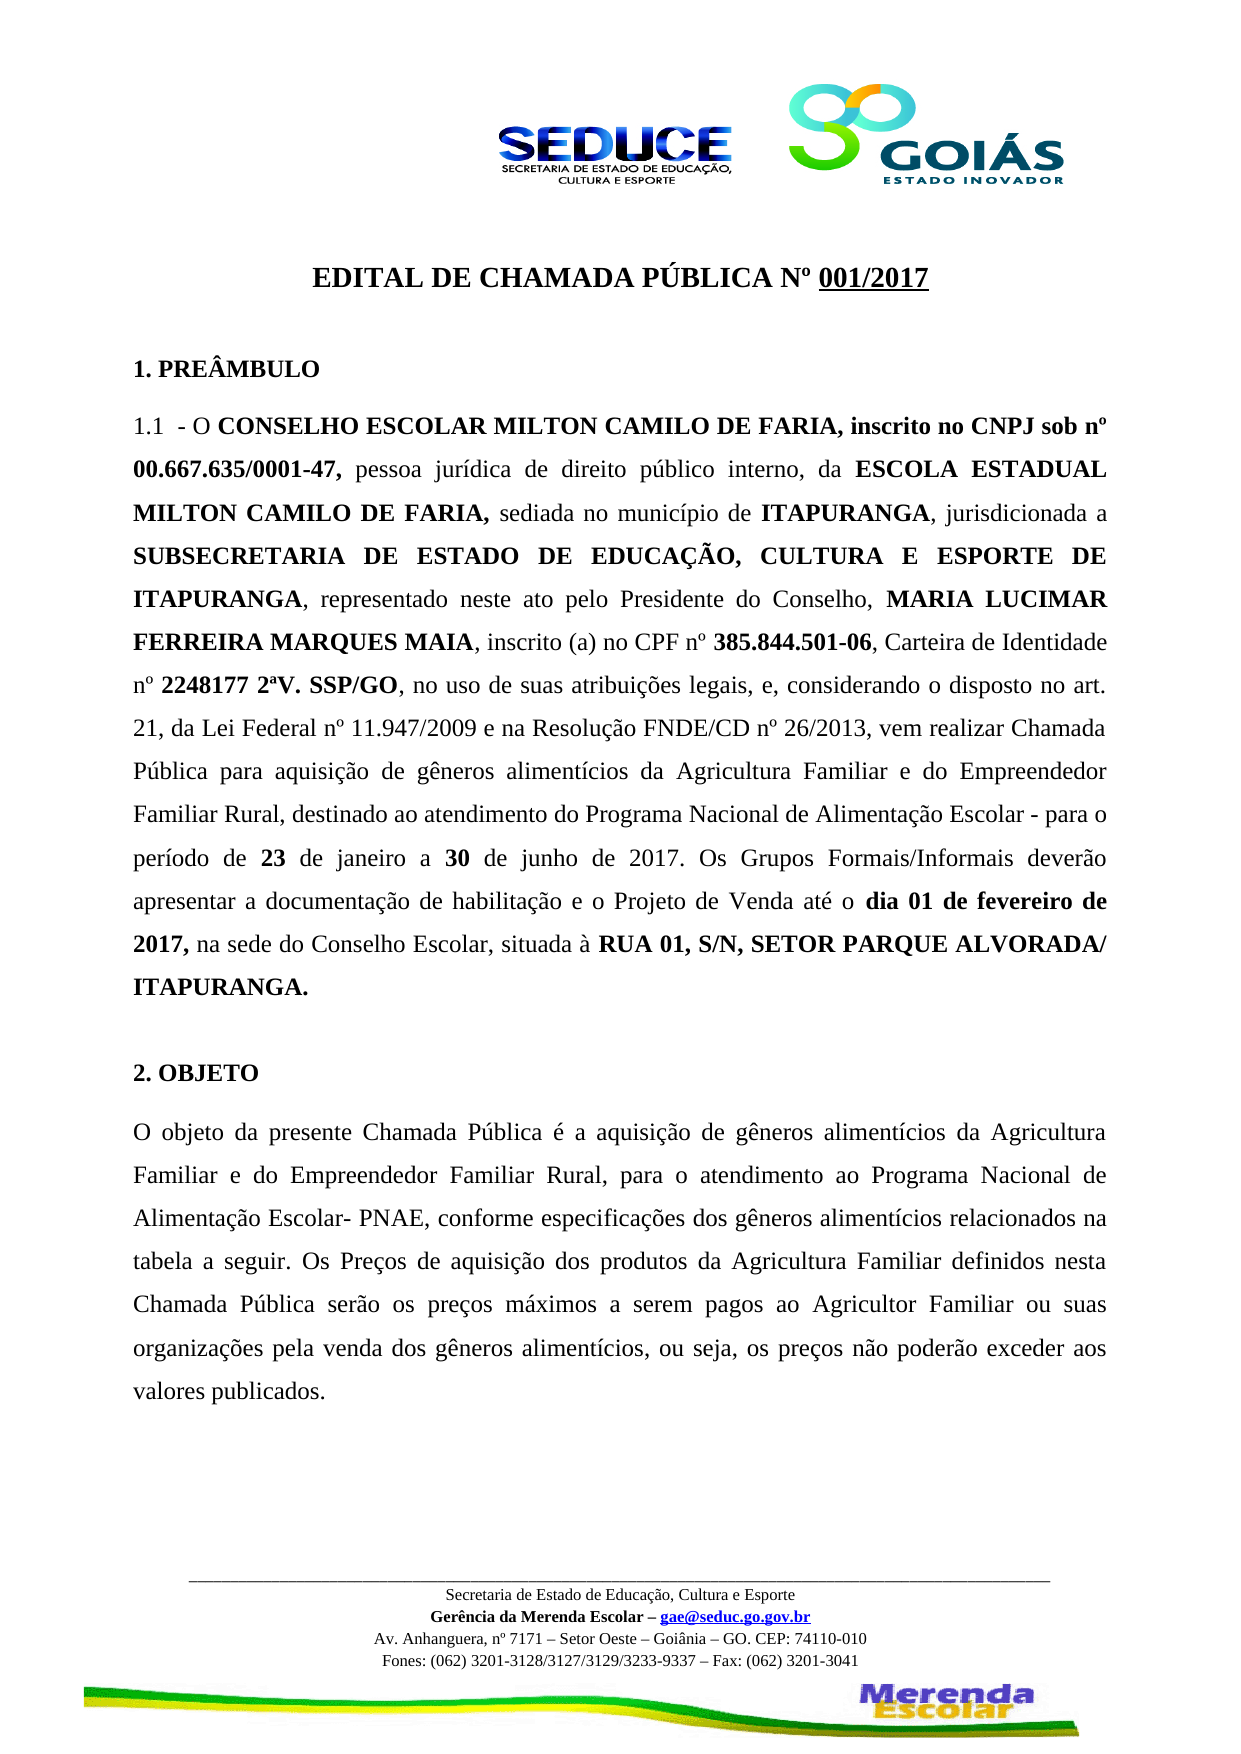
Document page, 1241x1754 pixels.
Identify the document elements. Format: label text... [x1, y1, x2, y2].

picture [477, 73, 1108, 212]
text EDITAL DE CHAMADA PÚBLICA Nº 001/2017 [133, 260, 1107, 294]
text 2. OBJETO [133, 1058, 1107, 1087]
text 1. PREÂMBULO [133, 354, 1107, 383]
list - O CONSELHO ESCOLAR MILTON CAMILO DE FARIA, inscrito no CNPJ sob nº 00.667.635/0001-47, pessoa jurídica de direito público interno, da ESCOLA ESTADUAL MILTON CAMILO DE FARIA, sediada no município de ITAPURANGA, jurisdicionada a SUBSECRETARIA DE ESTADO DE EDUCAÇÃO, CULTURA E ESPORTE DE ITAPURANGA, representado neste ato pelo Presidente do Conselho, MARIA LUCIMAR FERREIRA MARQUES MAIA, inscrito (a) no CPF nº 385.844.501-06, Carteira de Identidade nº 2248177 2ªV. SSP/GO, no uso de suas atribuições legais, e, considerando o disposto no art. 21, da Lei Federal nº 11.947/2009 e na Resolução FNDE/CD nº 26/2013, vem realizar Chamada Pública para aquisição de gêneros alimentícios da Agricultura Familiar e do Empreendedor Familiar Rural, destinado ao atendimento do Programa Nacional de Alimentação Escolar - para o período de 23 de janeiro a 30 de junho de 2017. Os Grupos Formais/Informais deverão apresentar a documentação de habilitação e o Projeto de Venda até o dia 01 de fevereiro de 2017, na sede do Conselho Escolar, situada à RUA 01, S/N, SETOR PARQUE ALVORADA/ ITAPURANGA. [133, 411, 1107, 1001]
text O objeto da presente Chamada Pública é a aquisição de gêneros alimentícios da Agricultura Familiar e do Empreendedor Familiar Rural, para o atendimento ao Programa Nacional de Alimentação Escolar- PNAE, conforme especificações dos gêneros alimentícios relacionados na tabela a seguir. Os Preços de aquisição dos produtos da Agricultura Familiar definidos nesta Chamada Pública serão os preços máximos a serem pagos ao Agricultor Familiar ou suas organizações pela venda dos gêneros alimentícios, ou seja, os preços não poderão exceder aos valores publicados. [133, 1117, 1107, 1404]
